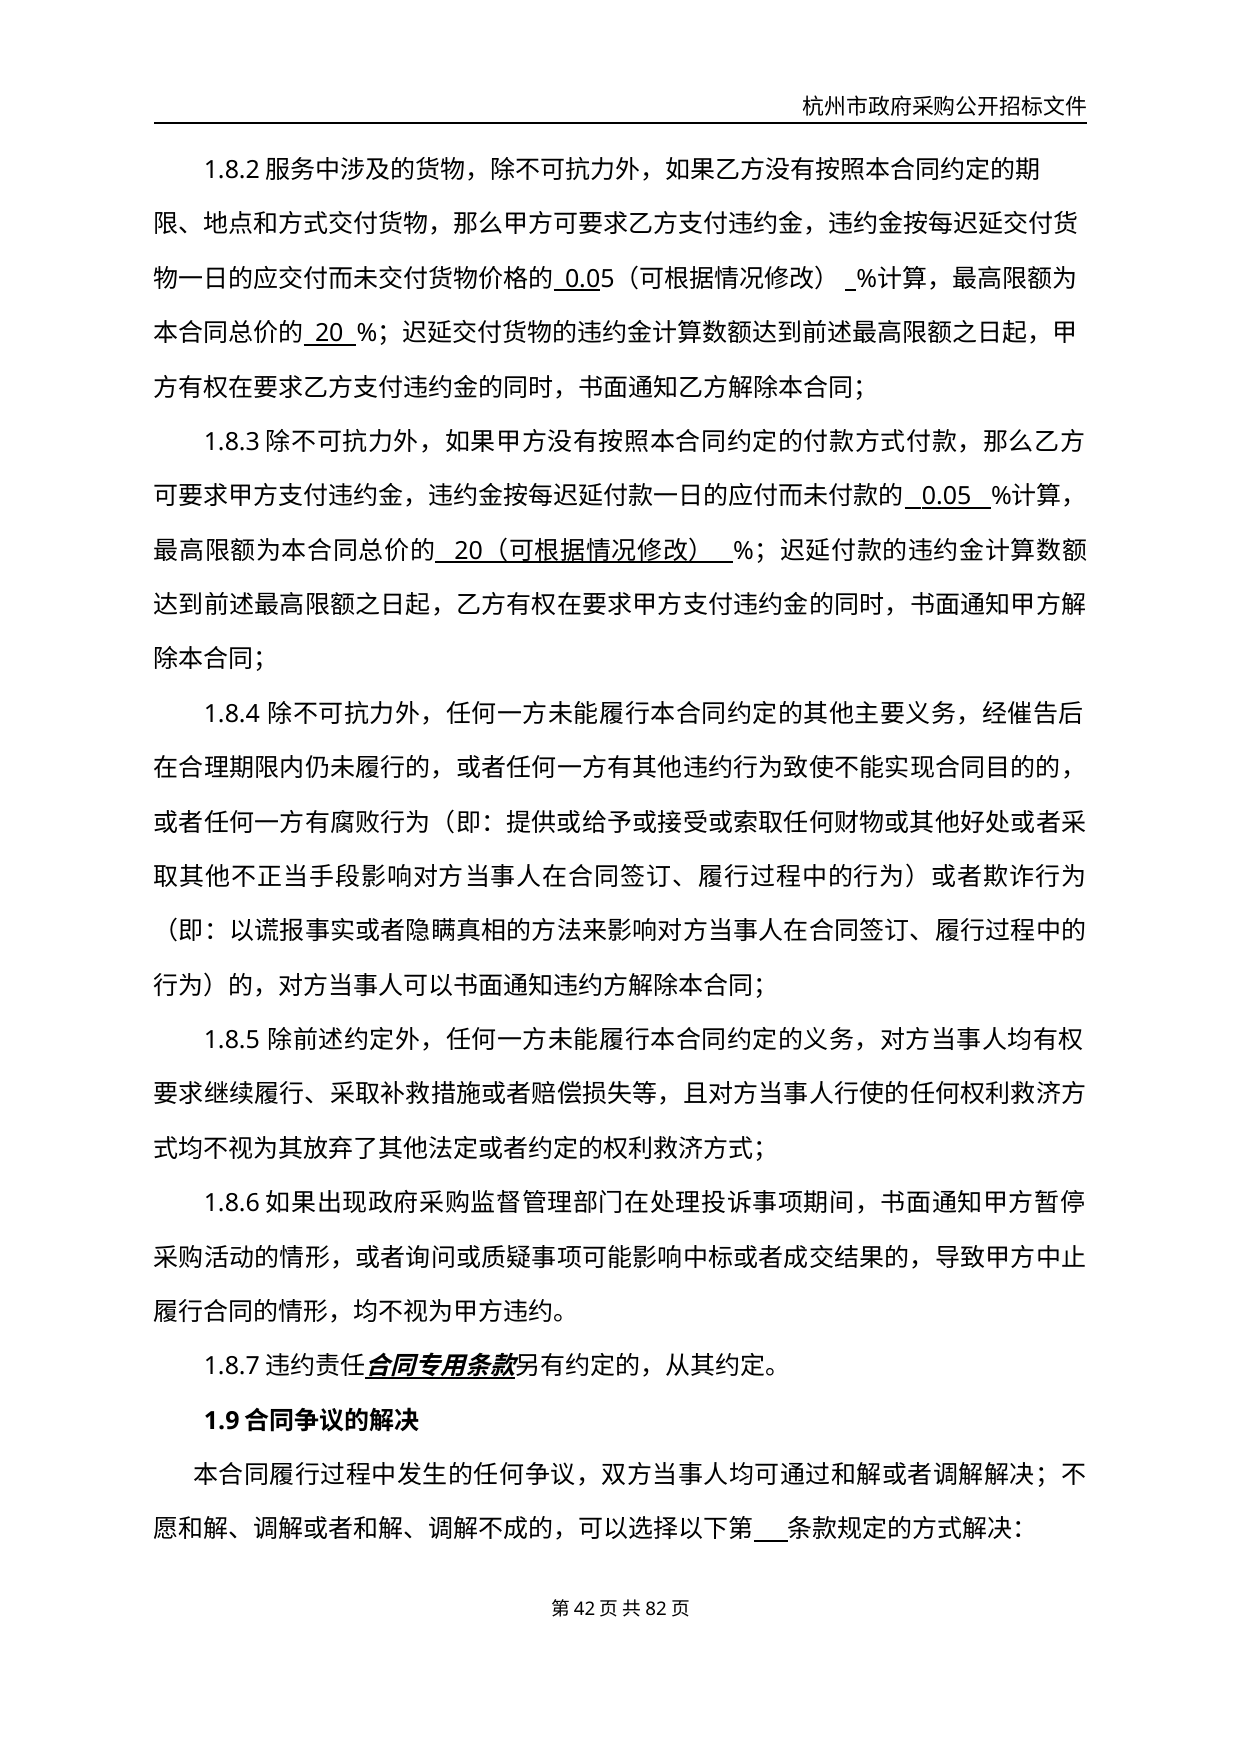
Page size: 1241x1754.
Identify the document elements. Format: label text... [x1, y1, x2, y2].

text 1.8.3除不可抗力外，如果甲方没有按照本合同约定的付款方式付款，那么乙方可要求甲方支付违约金，违约金按每迟延付款一日的应付而未付款的 0.05 %计算，最高限额为本合同总价的 20（可根据情况修改） %；迟延付款的违约金计算数额达到前述最高限额之日起，乙方有权在要求甲方支付违约金的同时，书面通知甲方解除本合同； [153, 421, 1087, 675]
text 1.9合同争议的解决 [153, 1400, 1087, 1436]
text 1.8.4 除不可抗力外，任何一方未能履行本合同约定的其他主要义务，经催告后在合理期限内仍未履行的，或者任何一方有其他违约行为致使不能实现合同目的的，或者任何一方有腐败行为（即：提供或给予或接受或索取任何财物或其他好处或者采取其他不正当手段影响对方当事人在合同签订、履行过程中的行为）或者欺诈行为（即：以谎报事实或者隐瞒真相的方法来影响对方当事人在合同签订、履行过程中的行为）的，对方当事人可以书面通知违约方解除本合同； [153, 693, 1087, 1001]
subtitle 1.8.2服务中涉及的货物，除不可抗力外，如果乙方没有按照本合同约定的期限、地点和方式交付货物，那么甲方可要求乙方支付违约金，违约金按每迟延交付货物一日的应交付而未交付货物价格的 0.05（可根据情况修改） %计算，最高限额为本合同总价的 20 %；迟延交付货物的违约金计算数额达到前述最高限额之日起，甲方有权在要求乙方支付违约金的同时，书面通知乙方解除本合同； [153, 149, 1087, 403]
text 1.8.5 除前述约定外，任何一方未能履行本合同约定的义务，对方当事人均有权要求继续履行、采取补救措施或者赔偿损失等，且对方当事人行使的任何权利救济方式均不视为其放弃了其他法定或者约定的权利救济方式； [153, 1019, 1087, 1164]
text 1.8.7违约责任合同专用条款另有约定的，从其约定。 [153, 1346, 1087, 1382]
text 1.8.6如果出现政府采购监督管理部门在处理投诉事项期间，书面通知甲方暂停采购活动的情形，或者询问或质疑事项可能影响中标或者成交结果的，导致甲方中止履行合同的情形，均不视为甲方违约。 [153, 1183, 1087, 1328]
text 本合同履行过程中发生的任何争议，双方当事人均可通过和解或者调解解决；不愿和解、调解或者和解、调解不成的，可以选择以下第 条款规定的方式解决： [153, 1454, 1087, 1545]
